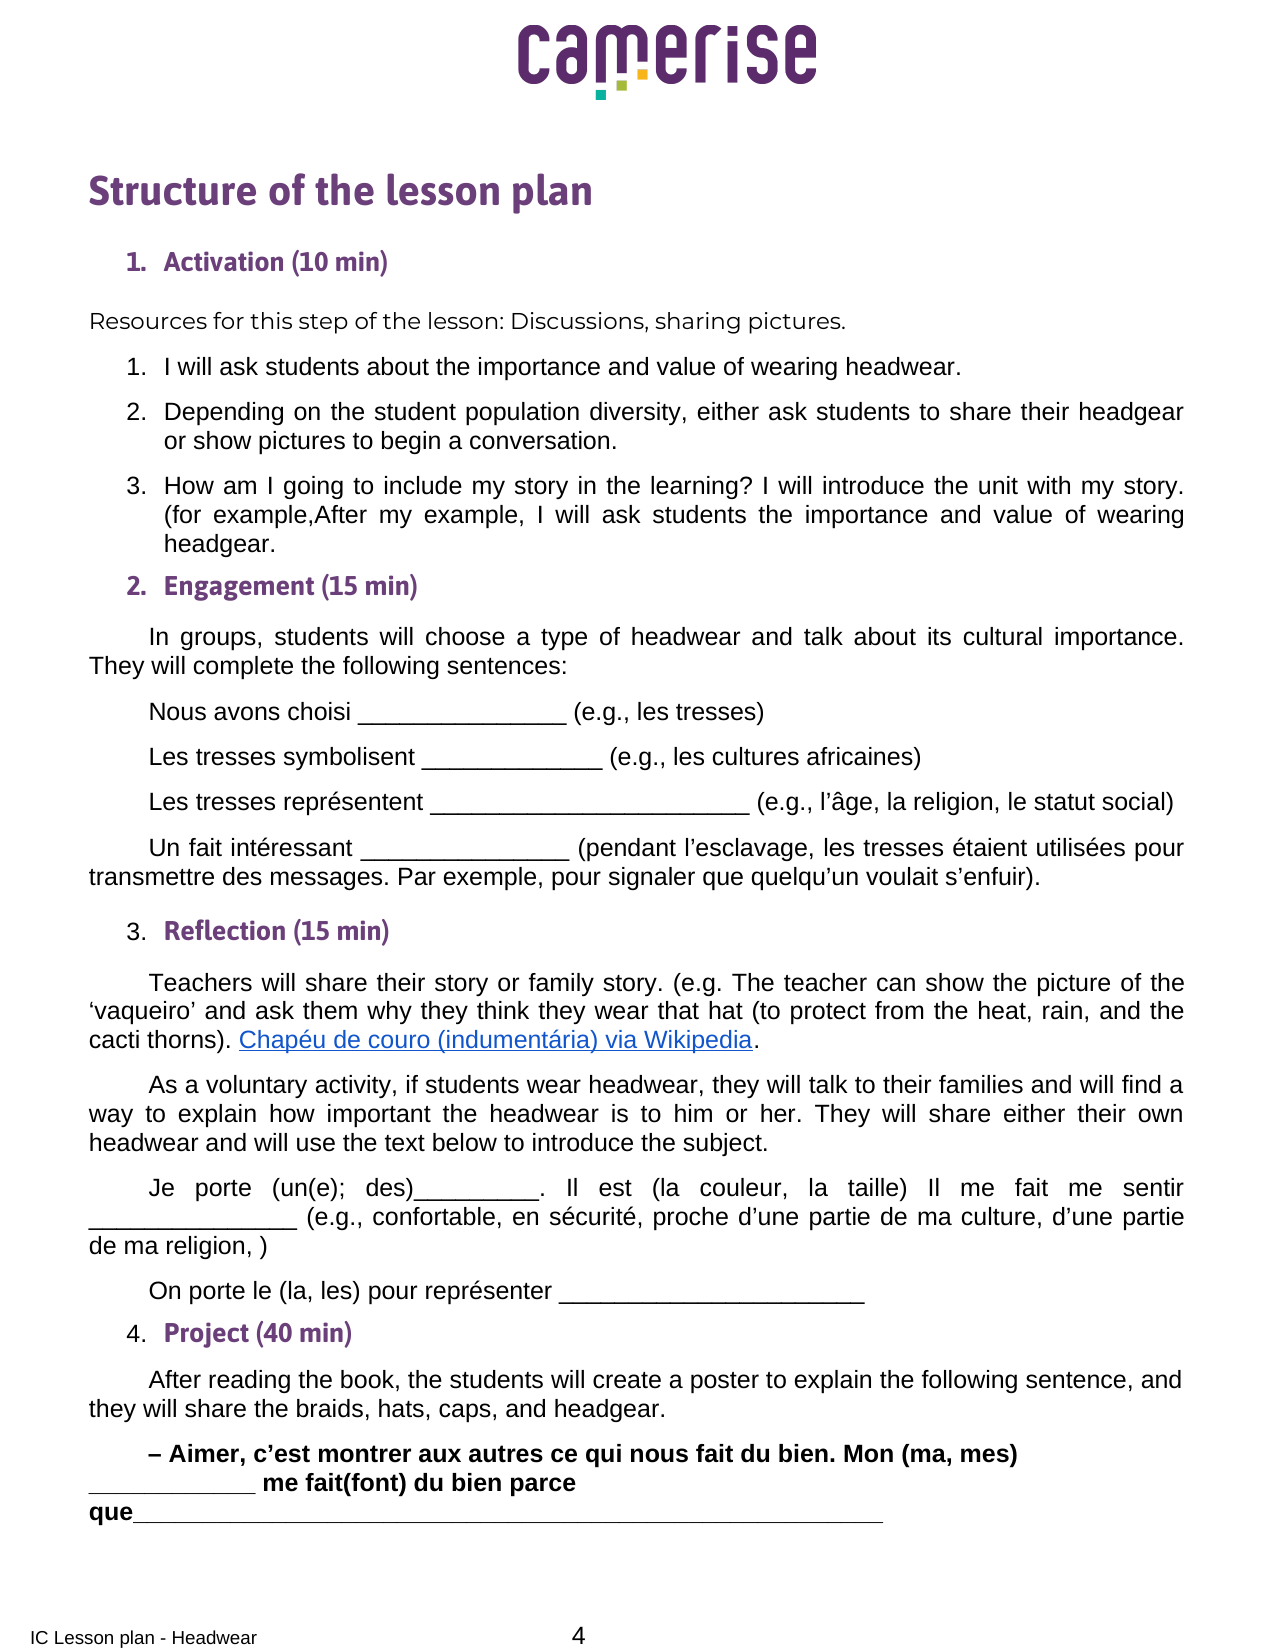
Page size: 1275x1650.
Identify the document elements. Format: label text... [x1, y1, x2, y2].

text On porte le (la, les) pour représenter ______________________ [89, 1276, 1186, 1305]
text Teachers will share their story or family story. (e.g. The teacher can show the picture of the ‘vaqueiro’ and ask them why they think they wear that hat (to protect from the heat, rain, and the cacti thorns). Chapéu de couro (indumentária) via Wikipedia. [89, 967, 1186, 1054]
list Reflection (15 min) [126, 915, 1186, 946]
text – Aimer, c’est montrer aux autres ce qui nous fait du bien. Mon (ma, mes) ____________ me fait(font) du bien parce que______________________________________________________ [89, 1439, 1186, 1526]
text In groups, students will choose a type of headwear and talk about its cultural importance. They will complete the following sentences: [89, 622, 1186, 680]
list Depending on the student population diversity, either ask students to share their headgear or show pictures to begin a conversation. [126, 397, 1186, 454]
list Activation (10 min) [126, 246, 1186, 277]
text As a voluntary activity, if students wear headwear, they will talk to their families and will find a way to explain how important the headwear is to him or her. They will share either their own headwear and will use the text below to introduce the subject. [89, 1070, 1186, 1157]
text Les tresses symbolisent _____________ (e.g., les cultures africaines) [89, 742, 1186, 771]
text After reading the book, the students will create a poster to explain the following sentence, and they will share the braids, hats, caps, and headgear. [89, 1365, 1186, 1423]
text Structure of the lesson plan [89, 167, 1186, 214]
text Les tresses représentent _______________________ (e.g., l’âge, la religion, le statut social) [89, 787, 1186, 816]
text Un fait intéressant _______________ (pendant l’esclavage, les tresses étaient utilisées pour transmettre des messages. Par exemple, pour signaler que quelqu’un voulait s’enfuir). [89, 833, 1186, 890]
list Engagement (15 min) [126, 570, 1186, 601]
text Resources for this step of the lesson: Discussions, sharing pictures. [89, 307, 1186, 335]
list How am I going to include my story in the learning? I will introduce the unit with my story. (for example,After my example, I will ask students the importance and value of wearing headgear. [126, 471, 1186, 557]
list Project (40 min) [126, 1317, 1186, 1348]
text Nous avons choisi _______________ (e.g., les tresses) [89, 696, 1186, 725]
text Je porte (un(e); des)_________. Il est (la couleur, la taille) Il me fait me sentir _______________ (e.g., confortable, en sécurité, proche d’une partie de ma culture, d’une partie de ma religion, ) [89, 1173, 1186, 1259]
picture [518, 25, 816, 100]
list I will ask students about the importance and value of wearing headwear. [126, 352, 1186, 380]
